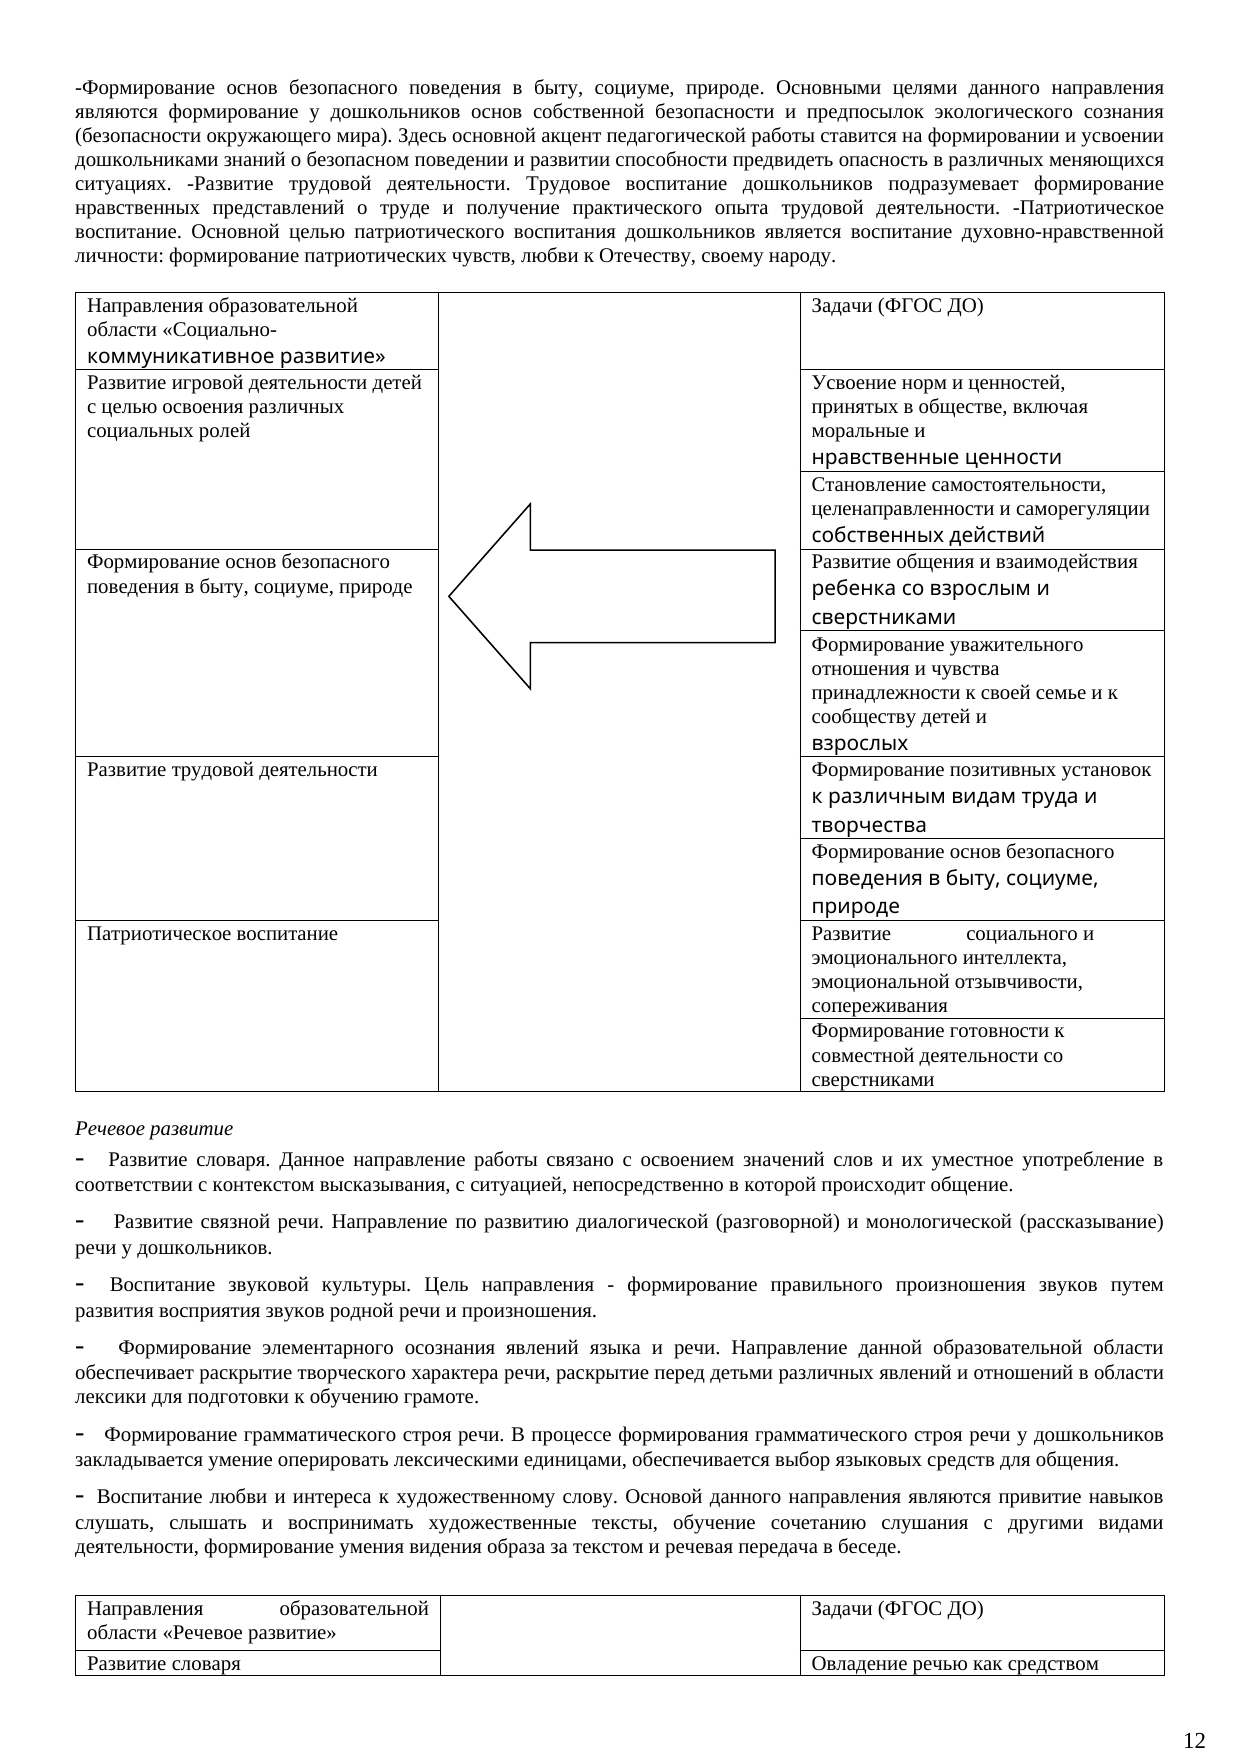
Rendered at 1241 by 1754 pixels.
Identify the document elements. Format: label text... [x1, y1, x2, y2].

table_header [441, 1596, 800, 1675]
text Речевое развитие [75, 1116, 1165, 1140]
table_header Направления образовательной области «Речевое развитие» [76, 1596, 440, 1650]
table_header Направления образовательной области «Социально- коммуникативное развитие» [76, 293, 438, 369]
list Формирование элементарного осознания явлений языка и речи. Направление данной образовательной области обеспечивает раскрытие творческого характера речи, раскрытие перед детьми различных явлений и отношений в области лексики для подготовки к обучению грамоте. [75, 1328, 1165, 1408]
table_cell Усвоение норм и ценностей, принятых в обществе, включая моральные и нравственные ценности [801, 370, 1164, 471]
table_cell Формирование основ безопасного поведения в быту, социуме, природе [76, 550, 438, 756]
table_cell Развитие словаря [76, 1651, 440, 1675]
text -Формирование основ безопасного поведения в быту, социуме, природе. Основными целями данного направления являются формирование у дошкольников основ собственной безопасности и предпосылок экологического сознания (безопасности окружающего мира). Здесь основной акцент педагогической работы ставится на формировании и усвоении дошкольниками знаний о безопасном поведении и развитии способности предвидеть опасность в различных меняющихся ситуациях. -Развитие трудовой деятельности. Трудовое воспитание дошкольников подразумевает формирование нравственных представлений о труде и получение практического опыта трудовой деятельности. -Патриотическое воспитание. Основной целью патриотического воспитания дошкольников является воспитание духовно-нравственной личности: формирование патриотических чувств, любви к Отечеству, своему народу. [75, 75, 1165, 267]
table_cell Формирование готовности к совместной деятельности со сверстниками [801, 1019, 1164, 1091]
table_header Задачи (ФГОС ДО) [801, 1596, 1164, 1650]
list Формирование грамматического строя речи. В процессе формирования грамматического строя речи у дошкольников закладывается умение оперировать лексическими единицами, обеспечивается выбор языковых средств для общения. [75, 1415, 1165, 1471]
list Воспитание звуковой культуры. Цель направления - формирование правильного произношения звуков путем развития восприятия звуков родной речи и произношения. [75, 1265, 1165, 1322]
table_header Задачи (ФГОС ДО) [801, 293, 1164, 369]
table_cell Развитие трудовой деятельности [76, 757, 438, 920]
table_cell Патриотическое воспитание [76, 921, 438, 1091]
table_cell Становление самостоятельности, целенаправленности и саморегуляции собственных действий [801, 472, 1164, 548]
table_cell Формирование основ безопасного поведения в быту, социуме, природе [801, 839, 1164, 920]
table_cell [801, 1651, 1164, 1675]
table_cell Развитие социального и эмоционального интеллекта, эмоциональной отзывчивости, сопереживания [801, 921, 1164, 1017]
table_cell Формирование уважительного отношения и чувства принадлежности к своей семье и к сообществу детей и взрослых [801, 631, 1164, 756]
list Развитие связной речи. Направление по развитию диалогической (разговорной) и монологической (рассказывание) речи у дошкольников. [75, 1202, 1165, 1259]
table_header [439, 293, 800, 1091]
list Воспитание любви и интереса к художественному слову. Основой данного направления являются привитие навыков слушать, слышать и воспринимать художественные тексты, обучение сочетанию слушания с другими видами деятельности, формирование умения видения образа за текстом и речевая передача в беседе. [75, 1477, 1165, 1558]
table_cell Формирование позитивных установок к различным видам труда и творчества [801, 757, 1164, 838]
table_cell Развитие общения и взаимодействия ребенка со взрослым и сверстниками [801, 550, 1164, 630]
list Развитие словаря. Данное направление работы связано с освоением значений слов и их уместное употребление в соответствии с контекстом высказывания, с ситуацией, непосредственно в которой происходит общение. [75, 1140, 1165, 1196]
table_cell Развитие игровой деятельности детей с целью освоения различных социальных ролей [76, 370, 438, 548]
